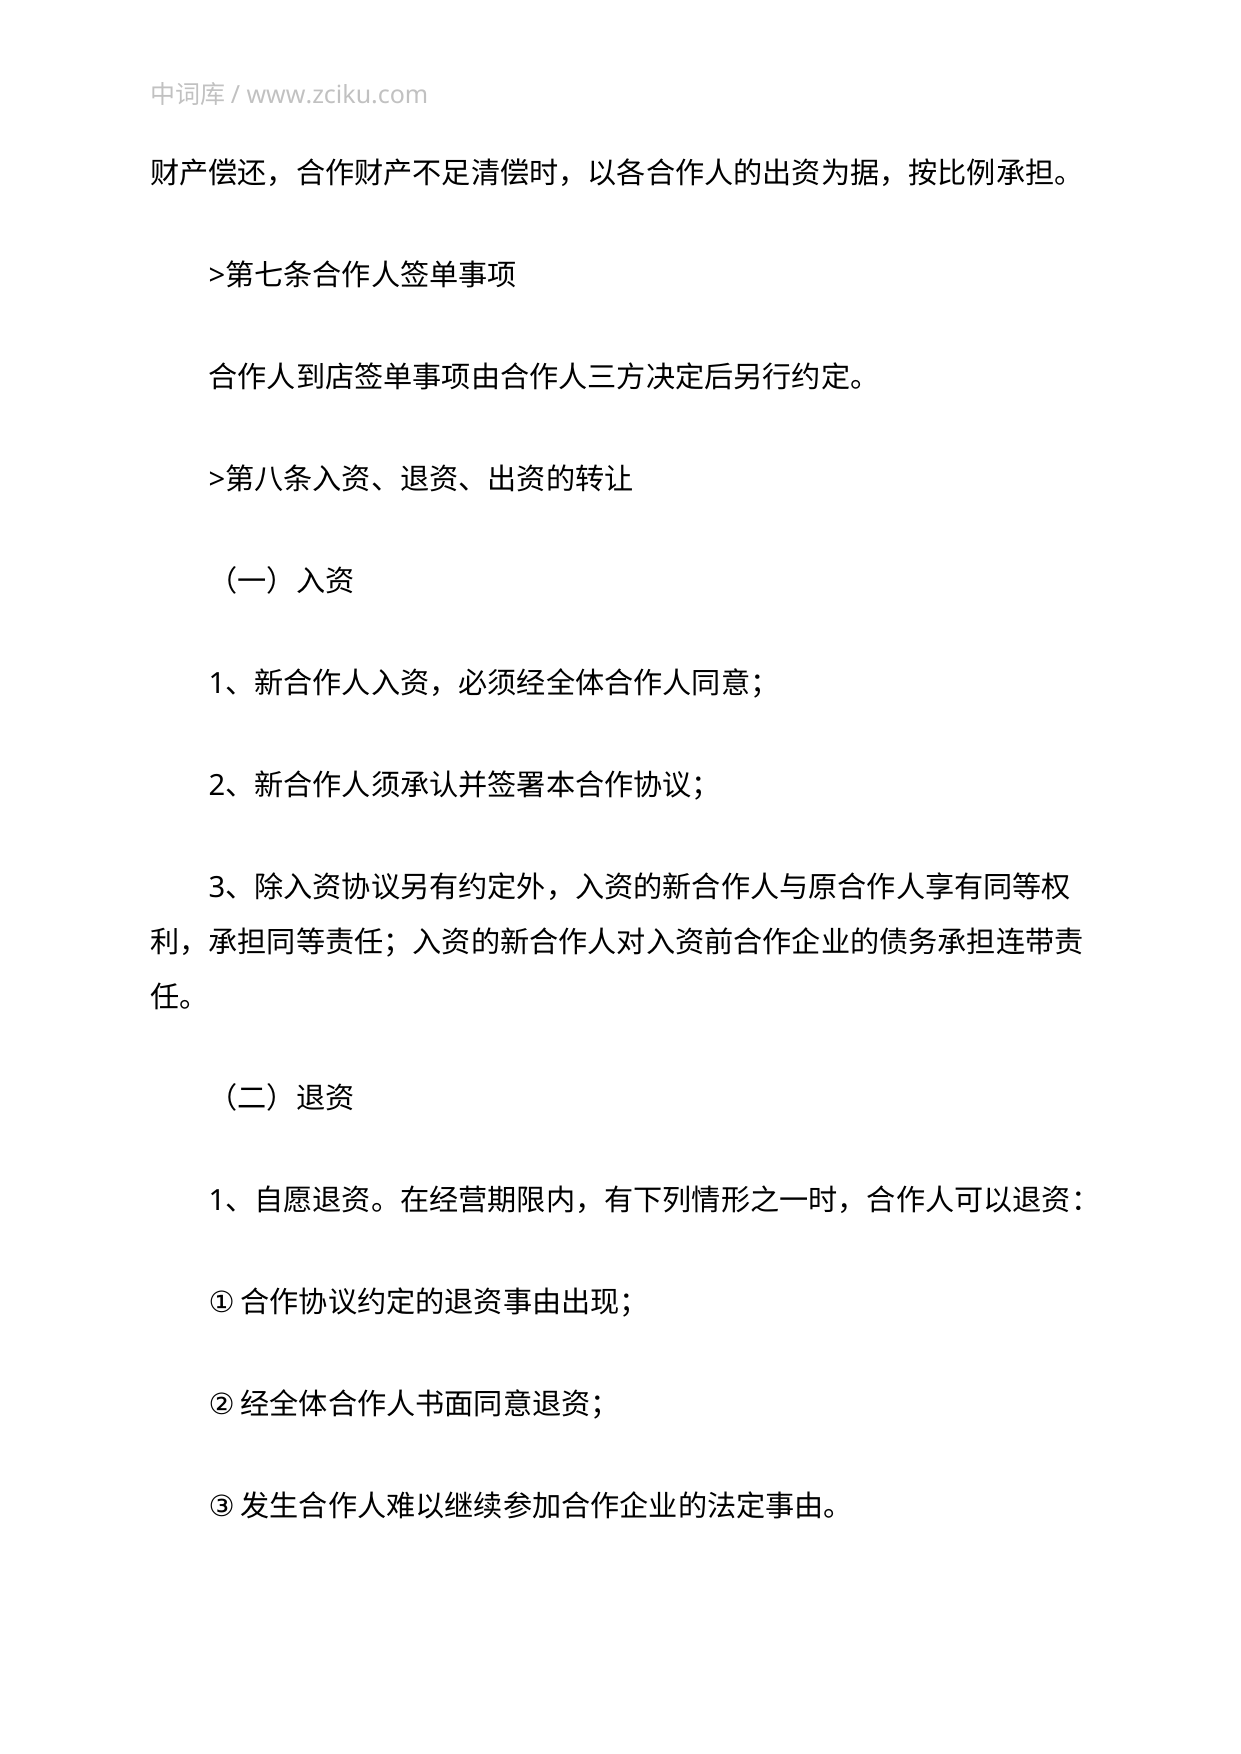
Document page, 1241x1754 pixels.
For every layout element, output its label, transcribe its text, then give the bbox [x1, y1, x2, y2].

text 3、除入资协议另有约定外，入资的新合作人与原合作人享有同等权利，承担同等责任；入资的新合作人对入资前合作企业的债务承担连带责任。 [150, 863, 1090, 1015]
text >第八条入资、退资、出资的转让 [150, 456, 1090, 498]
text 合作人到店签单事项由合作人三方决定后另行约定。 [150, 354, 1090, 396]
text ②经全体合作人书面同意退资； [150, 1381, 1090, 1423]
text ①合作协议约定的退资事由出现； [150, 1279, 1090, 1321]
text （一）入资 [150, 557, 1090, 600]
text 2、新合作人须承认并签署本合作协议； [150, 761, 1090, 804]
text 1、自愿退资。在经营期限内，有下列情形之一时，合作人可以退资： [150, 1177, 1090, 1219]
text >第七条合作人签单事项 [150, 252, 1090, 294]
text 1、新合作人入资，必须经全体合作人同意； [150, 659, 1090, 702]
text ③发生合作人难以继续参加合作企业的法定事由。 [150, 1483, 1090, 1525]
text （二）退资 [150, 1075, 1090, 1117]
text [150, 150, 1090, 192]
